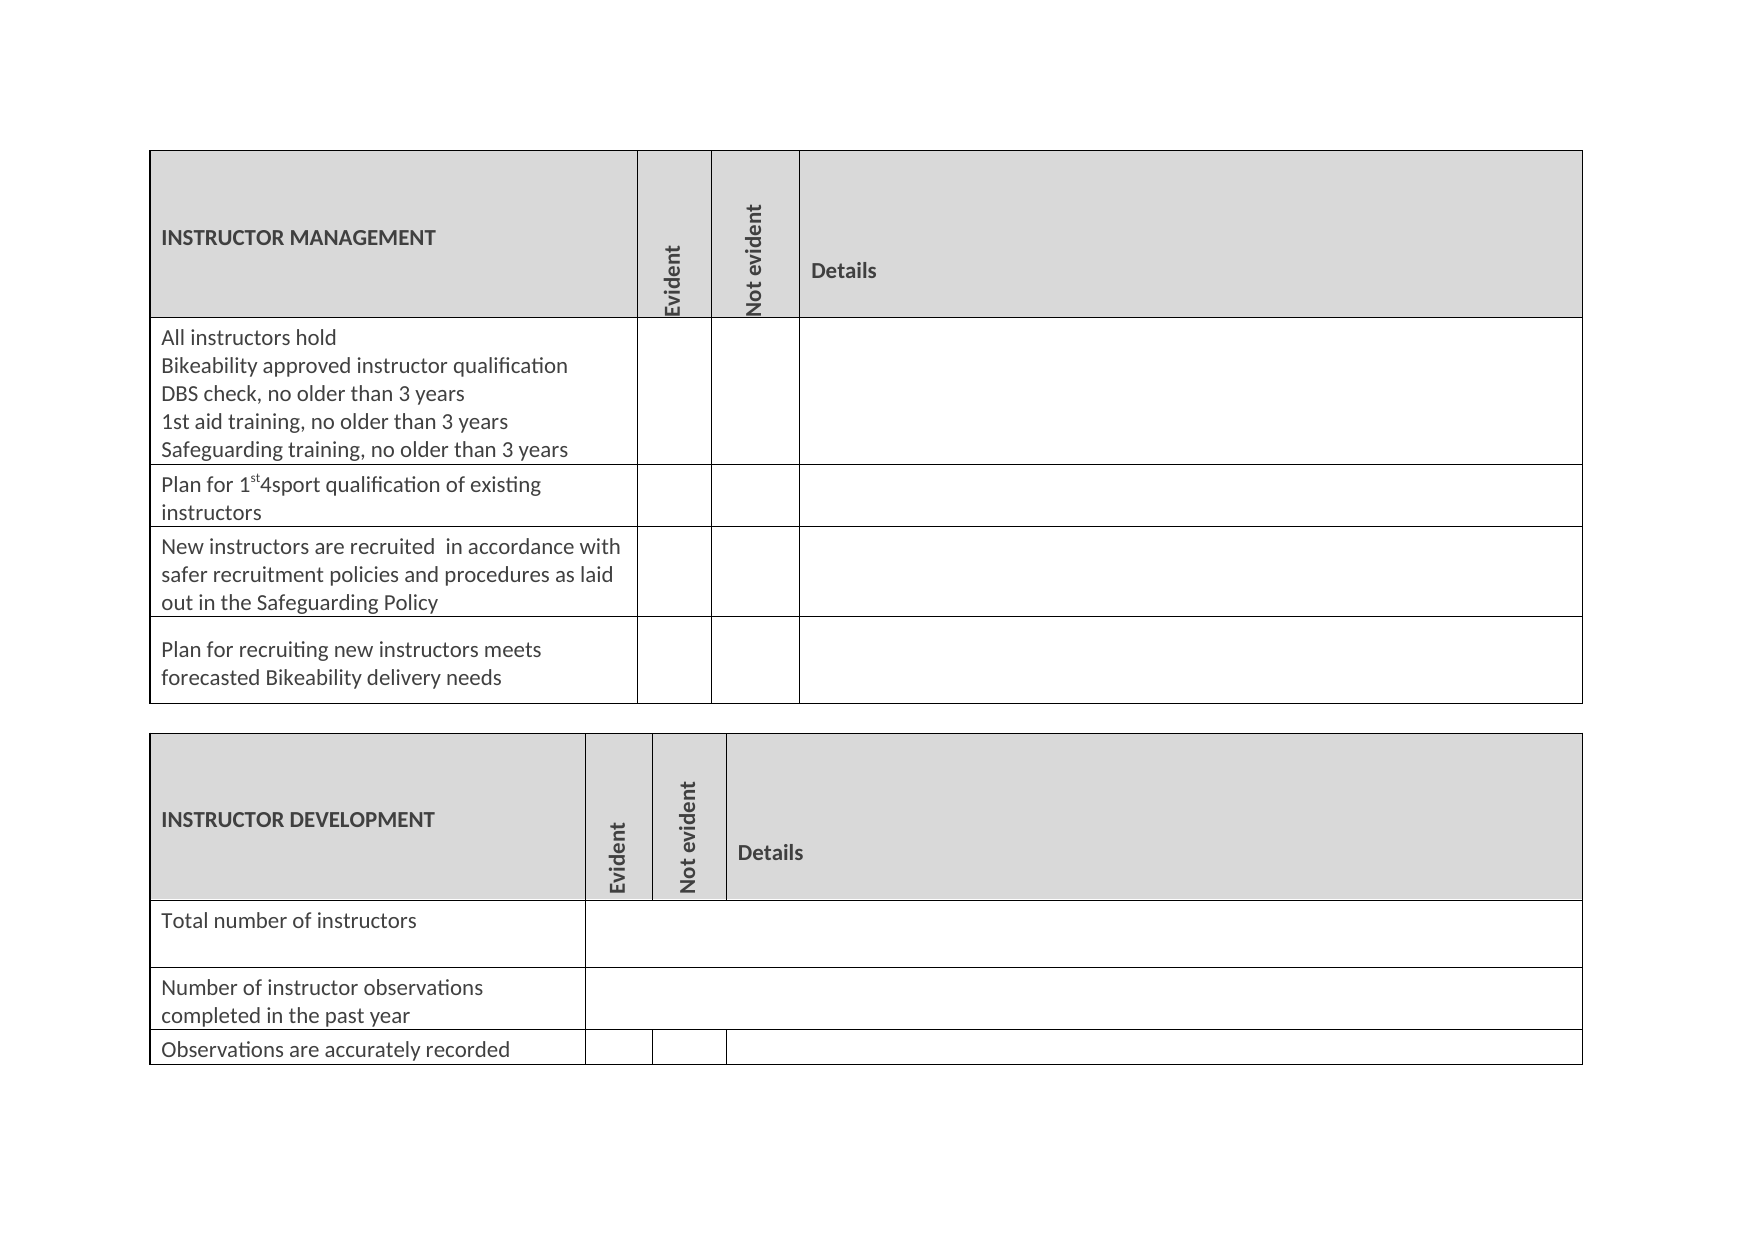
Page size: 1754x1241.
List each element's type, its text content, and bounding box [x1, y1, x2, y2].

table_cell [712, 617, 799, 703]
table_cell New instructors are recruited in accordance with safer recruitment policies and procedures as laid out in the Safeguarding Policy [151, 527, 637, 616]
table_header Details [800, 151, 1582, 317]
table_cell [638, 465, 711, 526]
table_cell [638, 617, 711, 703]
table_cell Plan for 1st4sport qualification of existing instructors [151, 465, 637, 526]
table_cell [586, 901, 1582, 967]
table_cell Observations are accurately recorded [151, 1030, 585, 1064]
table_cell [712, 527, 799, 616]
table_cell [800, 527, 1582, 616]
table_cell Plan for recruiting new instructors meets forecasted Bikeability delivery needs [151, 617, 637, 703]
table_header INSTRUCTOR MANAGEMENT [151, 151, 637, 317]
table_cell All instructors hold Bikeability approved instructor qualification DBS check, no older than 3 years 1st aid training, no older than 3 years Safeguarding training, no older than 3 years [151, 318, 637, 463]
table_header Not evident [653, 734, 726, 899]
table_header Details [727, 734, 1582, 899]
table_cell [586, 968, 1582, 1029]
table_cell [653, 1030, 726, 1064]
table_cell [638, 527, 711, 616]
table_header Evident [586, 734, 652, 899]
table_header Evident [638, 151, 711, 317]
table_cell [712, 465, 799, 526]
table_cell Total number of instructors [151, 901, 585, 967]
table_header INSTRUCTOR DEVELOPMENT [151, 734, 585, 899]
table_cell [800, 617, 1582, 703]
table_cell [727, 1030, 1582, 1064]
table_header Not evident [712, 151, 799, 317]
table_cell [712, 318, 799, 463]
table_cell [800, 318, 1582, 463]
table_cell [800, 465, 1582, 526]
table_cell Number of instructor observations completed in the past year [151, 968, 585, 1029]
table_cell [586, 1030, 652, 1064]
table_cell [638, 318, 711, 463]
